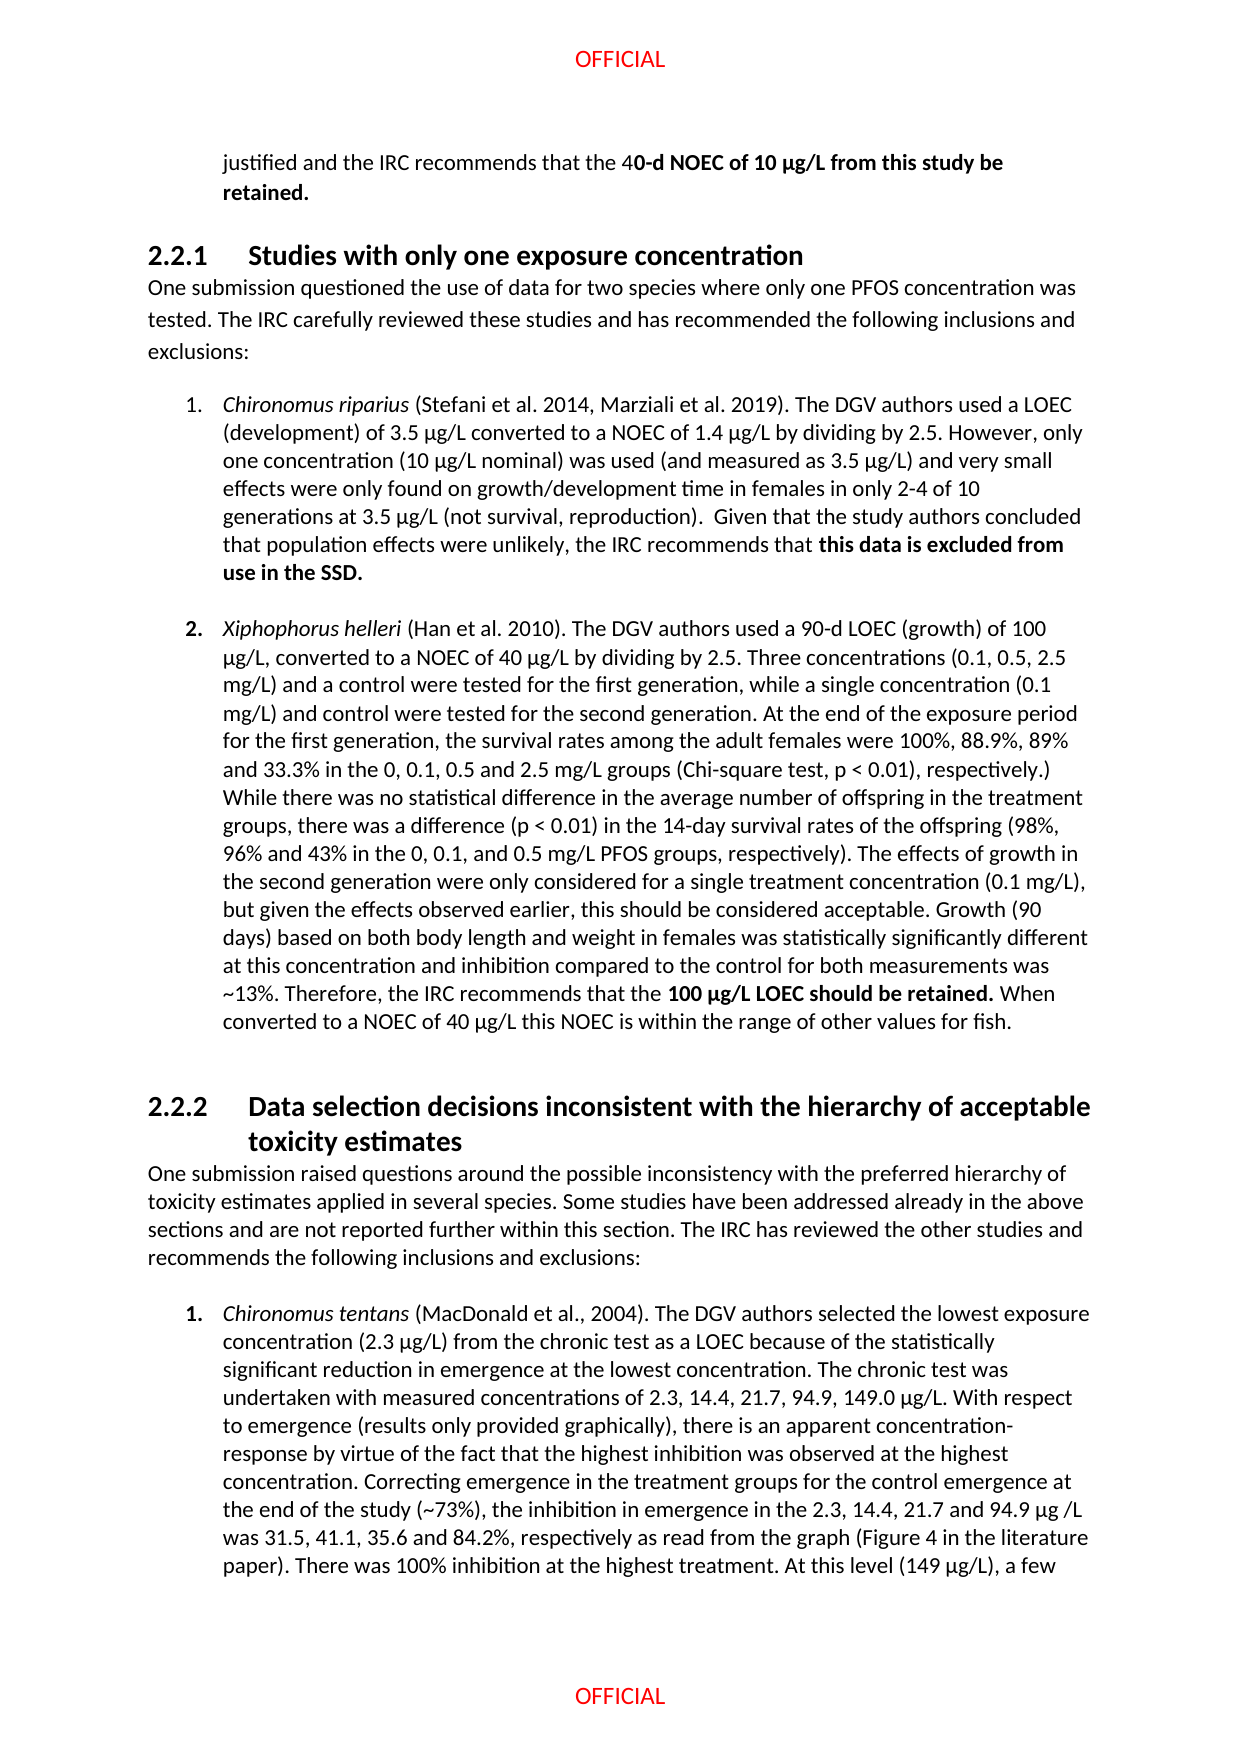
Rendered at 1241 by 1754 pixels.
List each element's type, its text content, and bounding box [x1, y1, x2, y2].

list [185, 148, 1092, 206]
text One submission questioned the use of data for two species where only one PFOS concentration was tested. The IRC carefully reviewed these studies and has recommended the following inclusions and exclusions: [148, 273, 1092, 365]
subtitle Data selection decisions inconsistent with the hierarchy of acceptable toxicity estimates [148, 1088, 1092, 1159]
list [185, 1299, 1092, 1579]
list Chironomus riparius (Stefani et al. 2014, Marziali et al. 2019). The DGV authors used a LOEC (development) of 3.5 µg/L converted to a NOEC of 1.4 µg/L by dividing by 2.5. However, only one concentration (10 µg/L nominal) was used (and measured as 3.5 µg/L) and very small effects were only found on growth/development time in females in only 2-4 of 10 generations at 3.5 µg/L (not survival, reproduction). Given that the study authors concluded that population effects were unlikely, the IRC recommends that this data is excluded from use in the SSD. [185, 390, 1092, 587]
list One submission raised questions around the possible inconsistency with the preferred hierarchy of toxicity estimates applied in several species. Some studies have been addressed already in the above sections and are not reported further within this section. The IRC has reviewed the other studies and recommends the following inclusions and exclusions: [148, 1159, 1092, 1271]
list Xiphophorus helleri (Han et al. 2010). The DGV authors used a 90-d LOEC (growth) of 100 µg/L, converted to a NOEC of 40 µg/L by dividing by 2.5. Three concentrations (0.1, 0.5, 2.5 mg/L) and a control were tested for the first generation, while a single concentration (0.1 mg/L) and control were tested for the second generation. At the end of the exposure period for the first generation, the survival rates among the adult females were 100%, 88.9%, 89% and 33.3% in the 0, 0.1, 0.5 and 2.5 mg/L groups (Chi-square test, p < 0.01), respectively.) While there was no statistical difference in the average number of offspring in the treatment groups, there was a difference (p < 0.01) in the 14-day survival rates of the offspring (98%, 96% and 43% in the 0, 0.1, and 0.5 mg/L PFOS groups, respectively). The effects of growth in the second generation were only considered for a single treatment concentration (0.1 mg/L), but given the effects observed earlier, this should be considered acceptable. Growth (90 days) based on both body length and weight in females was statistically significantly different at this concentration and inhibition compared to the control for both measurements was ~13%. Therefore, the IRC recommends that the 100 µg/L LOEC should be retained. When converted to a NOEC of 40 µg/L this NOEC is within the range of other values for fish. [185, 614, 1092, 1035]
subtitle Studies with only one exposure concentration [148, 237, 1092, 273]
